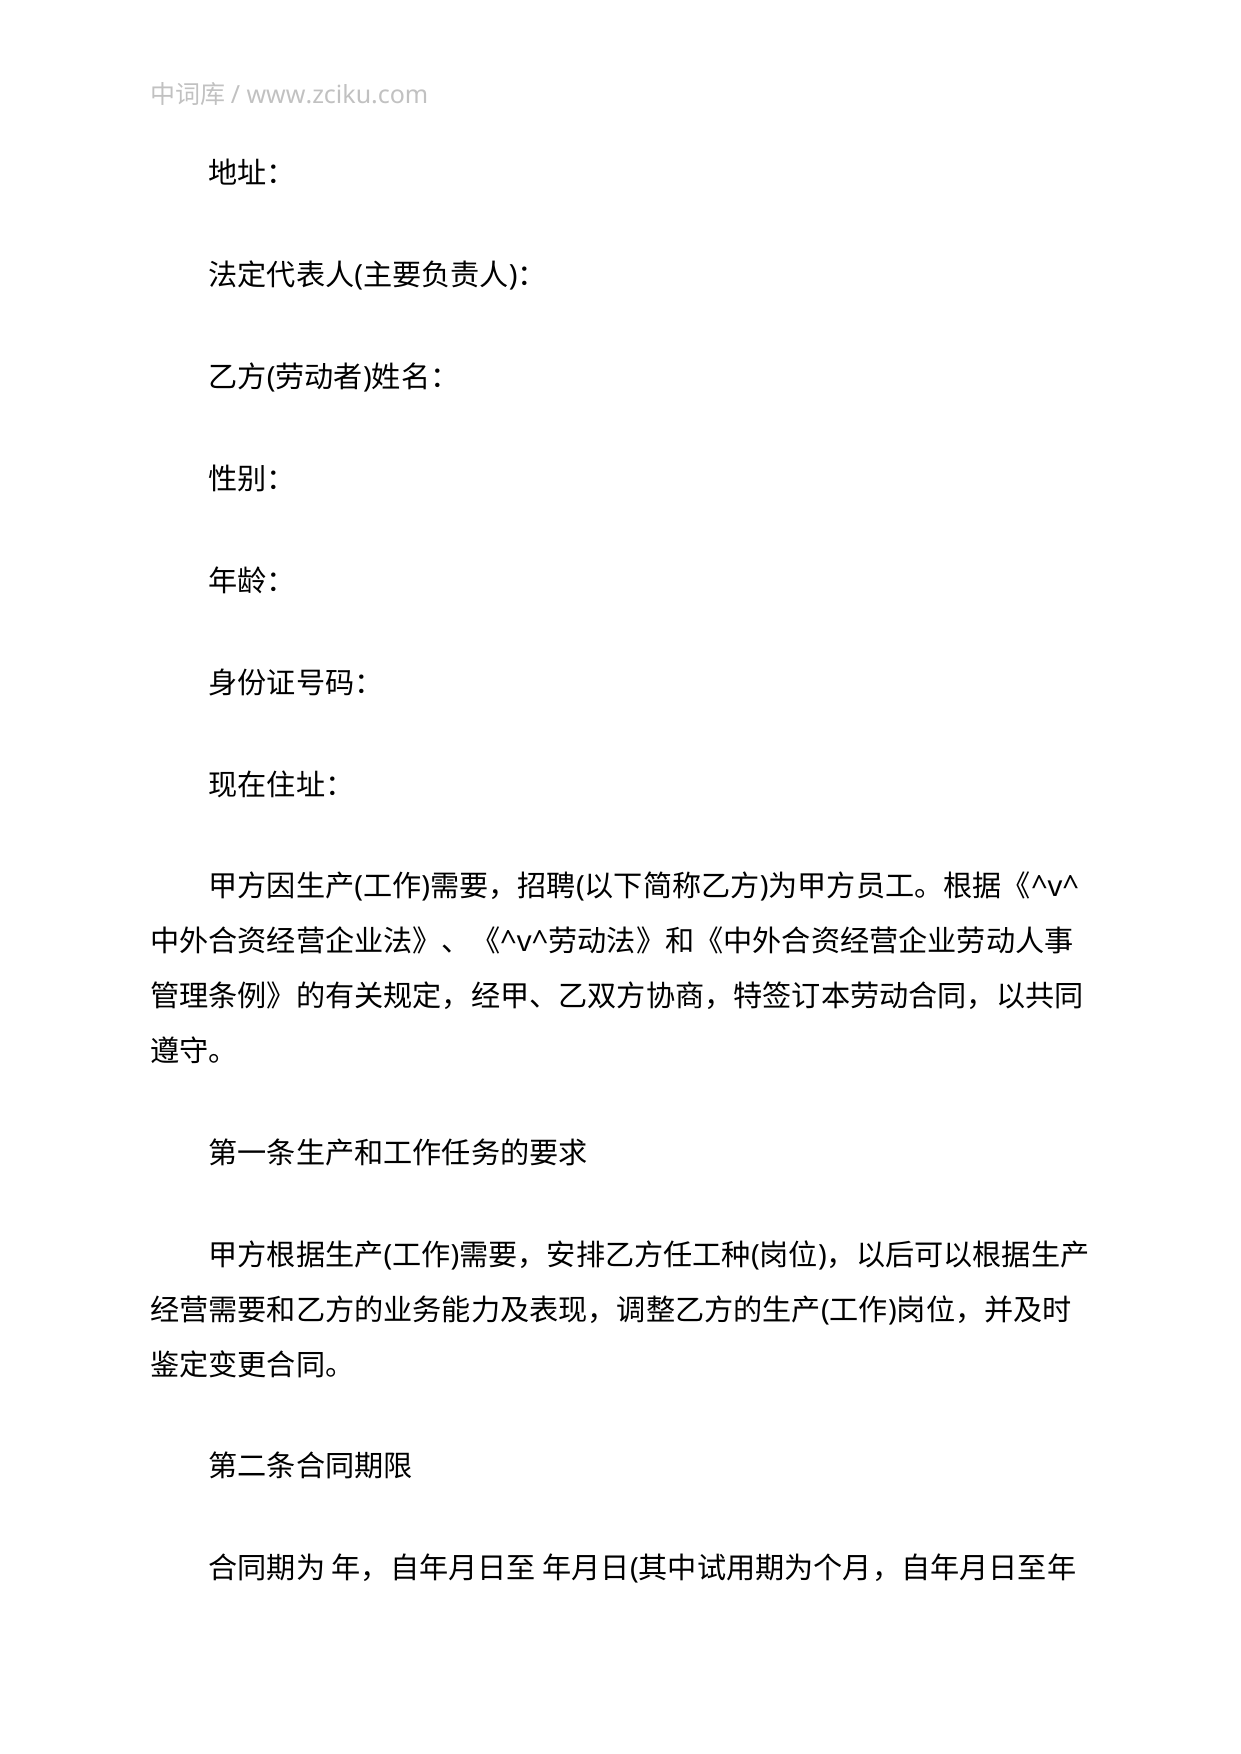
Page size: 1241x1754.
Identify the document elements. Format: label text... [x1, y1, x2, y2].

text 法定代表人(主要负责人)： [150, 252, 1090, 294]
text 现在住址： [150, 761, 1090, 803]
text 地址： [150, 150, 1090, 192]
text 第二条合同期限 [150, 1443, 1090, 1485]
text 性别： [150, 456, 1090, 498]
text 甲方根据生产(工作)需要，安排乙方任工种(岗位)，以后可以根据生产经营需要和乙方的业务能力及表现，调整乙方的生产(工作)岗位，并及时鉴定变更合同。 [150, 1231, 1090, 1383]
text 年龄： [150, 557, 1090, 600]
text 乙方(劳动者)姓名： [150, 354, 1090, 396]
text 第一条生产和工作任务的要求 [150, 1129, 1090, 1172]
text 甲方因生产(工作)需要，招聘(以下简称乙方)为甲方员工。根据《^v^中外合资经营企业法》、《^v^劳动法》和《中外合资经营企业劳动人事管理条例》的有关规定，经甲、乙双方协商，特签订本劳动合同，以共同遵守。 [150, 863, 1090, 1070]
text 身份证号码： [150, 659, 1090, 702]
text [150, 1545, 1090, 1587]
